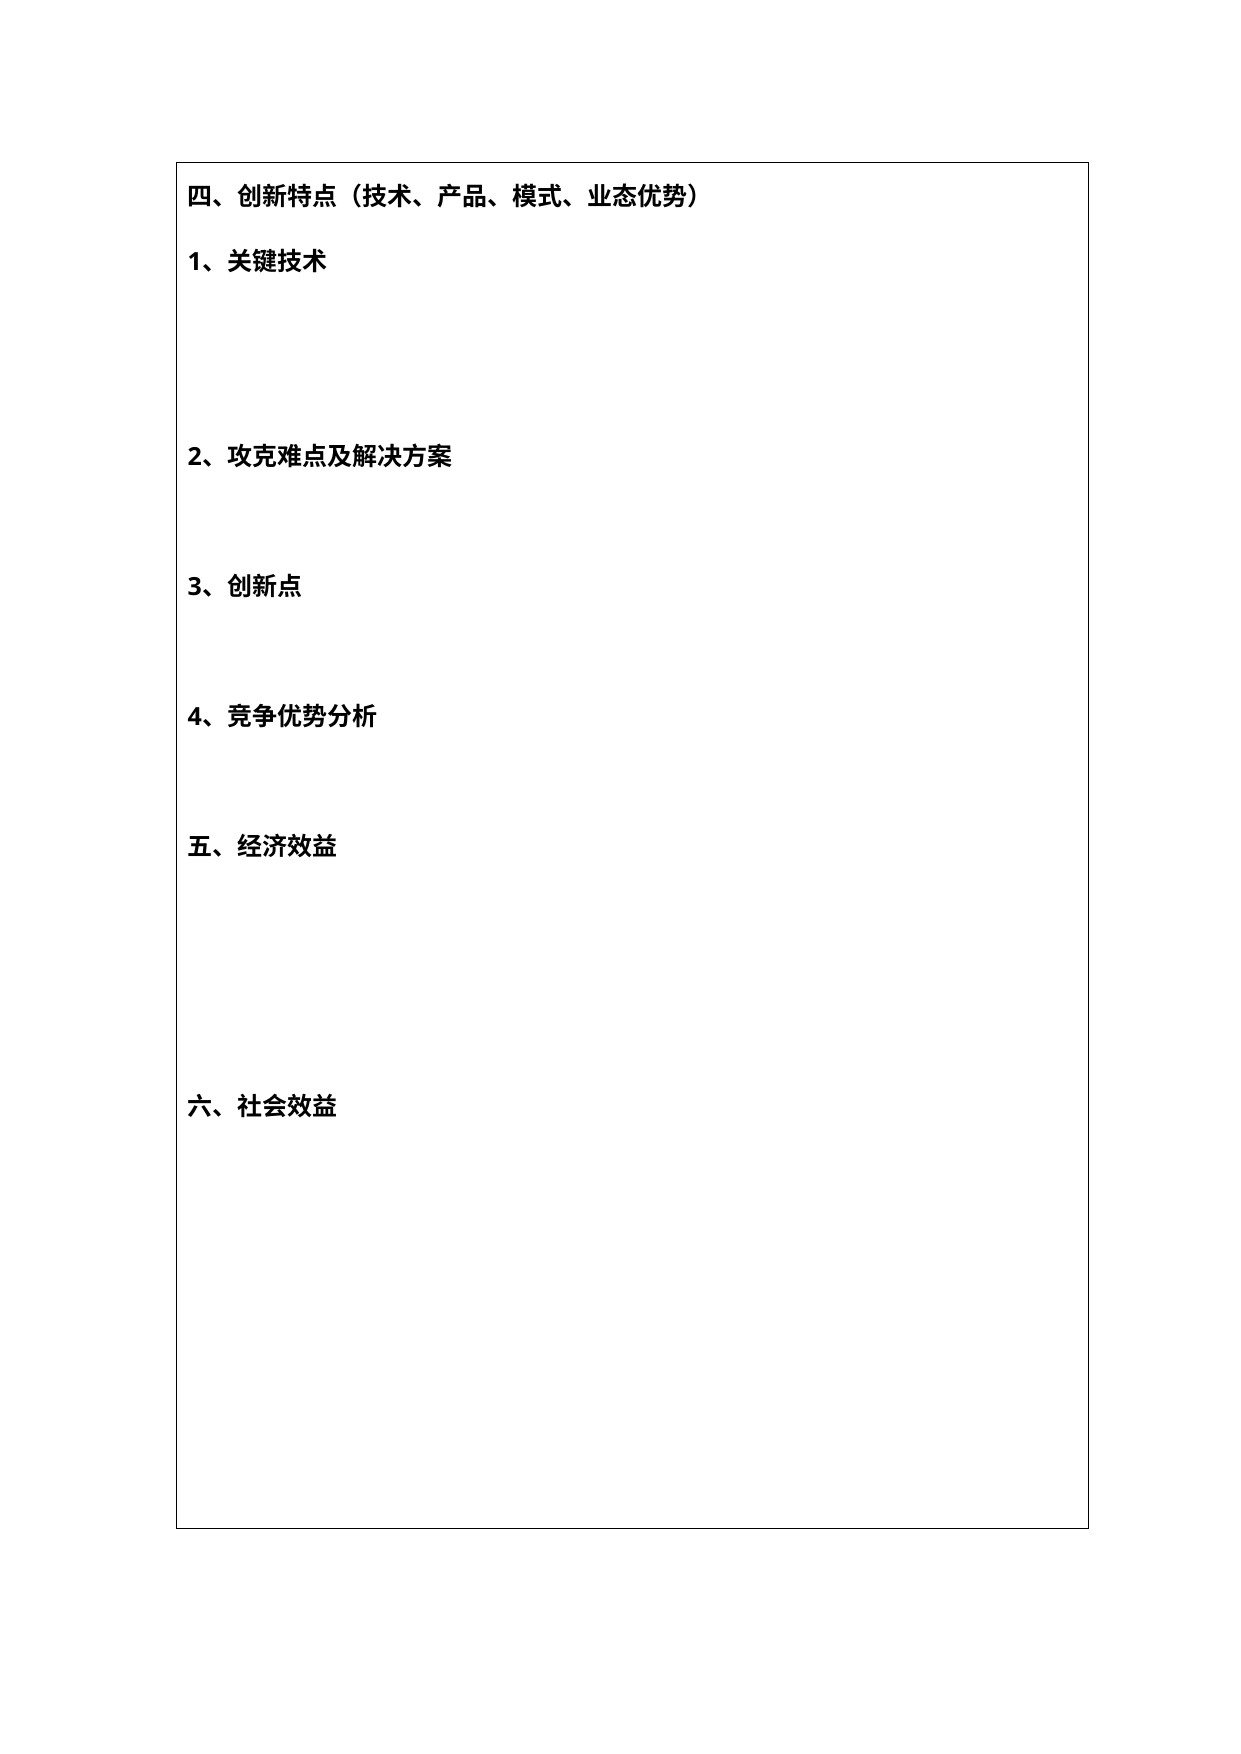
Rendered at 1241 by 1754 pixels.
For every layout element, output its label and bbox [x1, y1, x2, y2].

table_header [177, 163, 1088, 1527]
